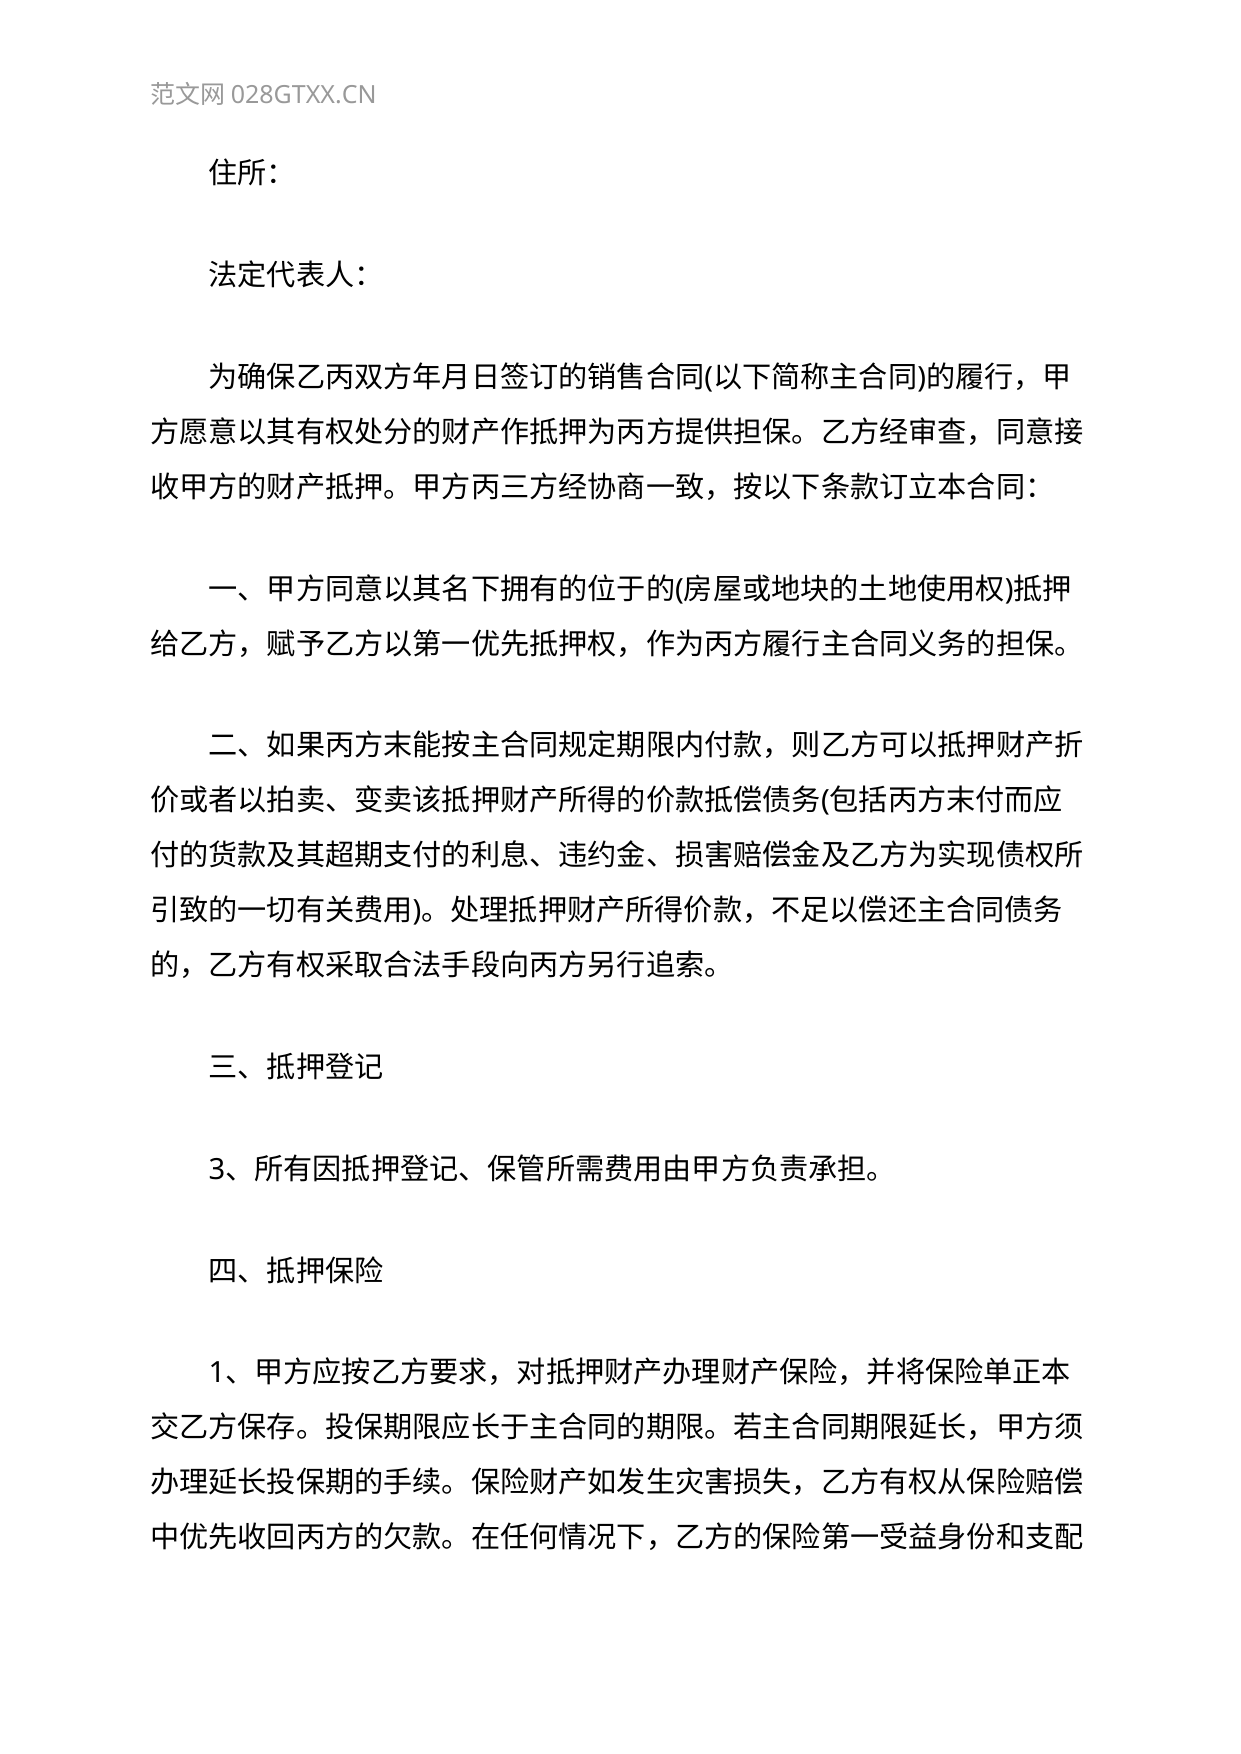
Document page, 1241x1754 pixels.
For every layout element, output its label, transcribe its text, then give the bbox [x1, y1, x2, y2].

text 一、甲方同意以其名下拥有的位于的(房屋或地块的土地使用权)抵押给乙方，赋予乙方以第一优先抵押权，作为丙方履行主合同义务的担保。 [150, 565, 1090, 662]
text 四、抵押保险 [150, 1247, 1090, 1289]
text 法定代表人： [150, 252, 1090, 294]
text 二、如果丙方末能按主合同规定期限内付款，则乙方可以抵押财产折价或者以拍卖、变卖该抵押财产所得的价款抵偿债务(包括丙方末付而应付的货款及其超期支付的利息、违约金、损害赔偿金及乙方为实现债权所引致的一切有关费用)。处理抵押财产所得价款，不足以偿还主合同债务的，乙方有权采取合法手段向丙方另行追索。 [150, 722, 1090, 984]
text 3、所有因抵押登记、保管所需费用由甲方负责承担。 [150, 1145, 1090, 1188]
text 为确保乙丙双方年月日签订的销售合同(以下简称主合同)的履行，甲方愿意以其有权处分的财产作抵押为丙方提供担保。乙方经审查，同意接收甲方的财产抵押。甲方丙三方经协商一致，按以下条款订立本合同： [150, 353, 1090, 506]
text 三、抵押登记 [150, 1043, 1090, 1086]
text 住所： [150, 150, 1090, 192]
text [150, 1349, 1090, 1556]
